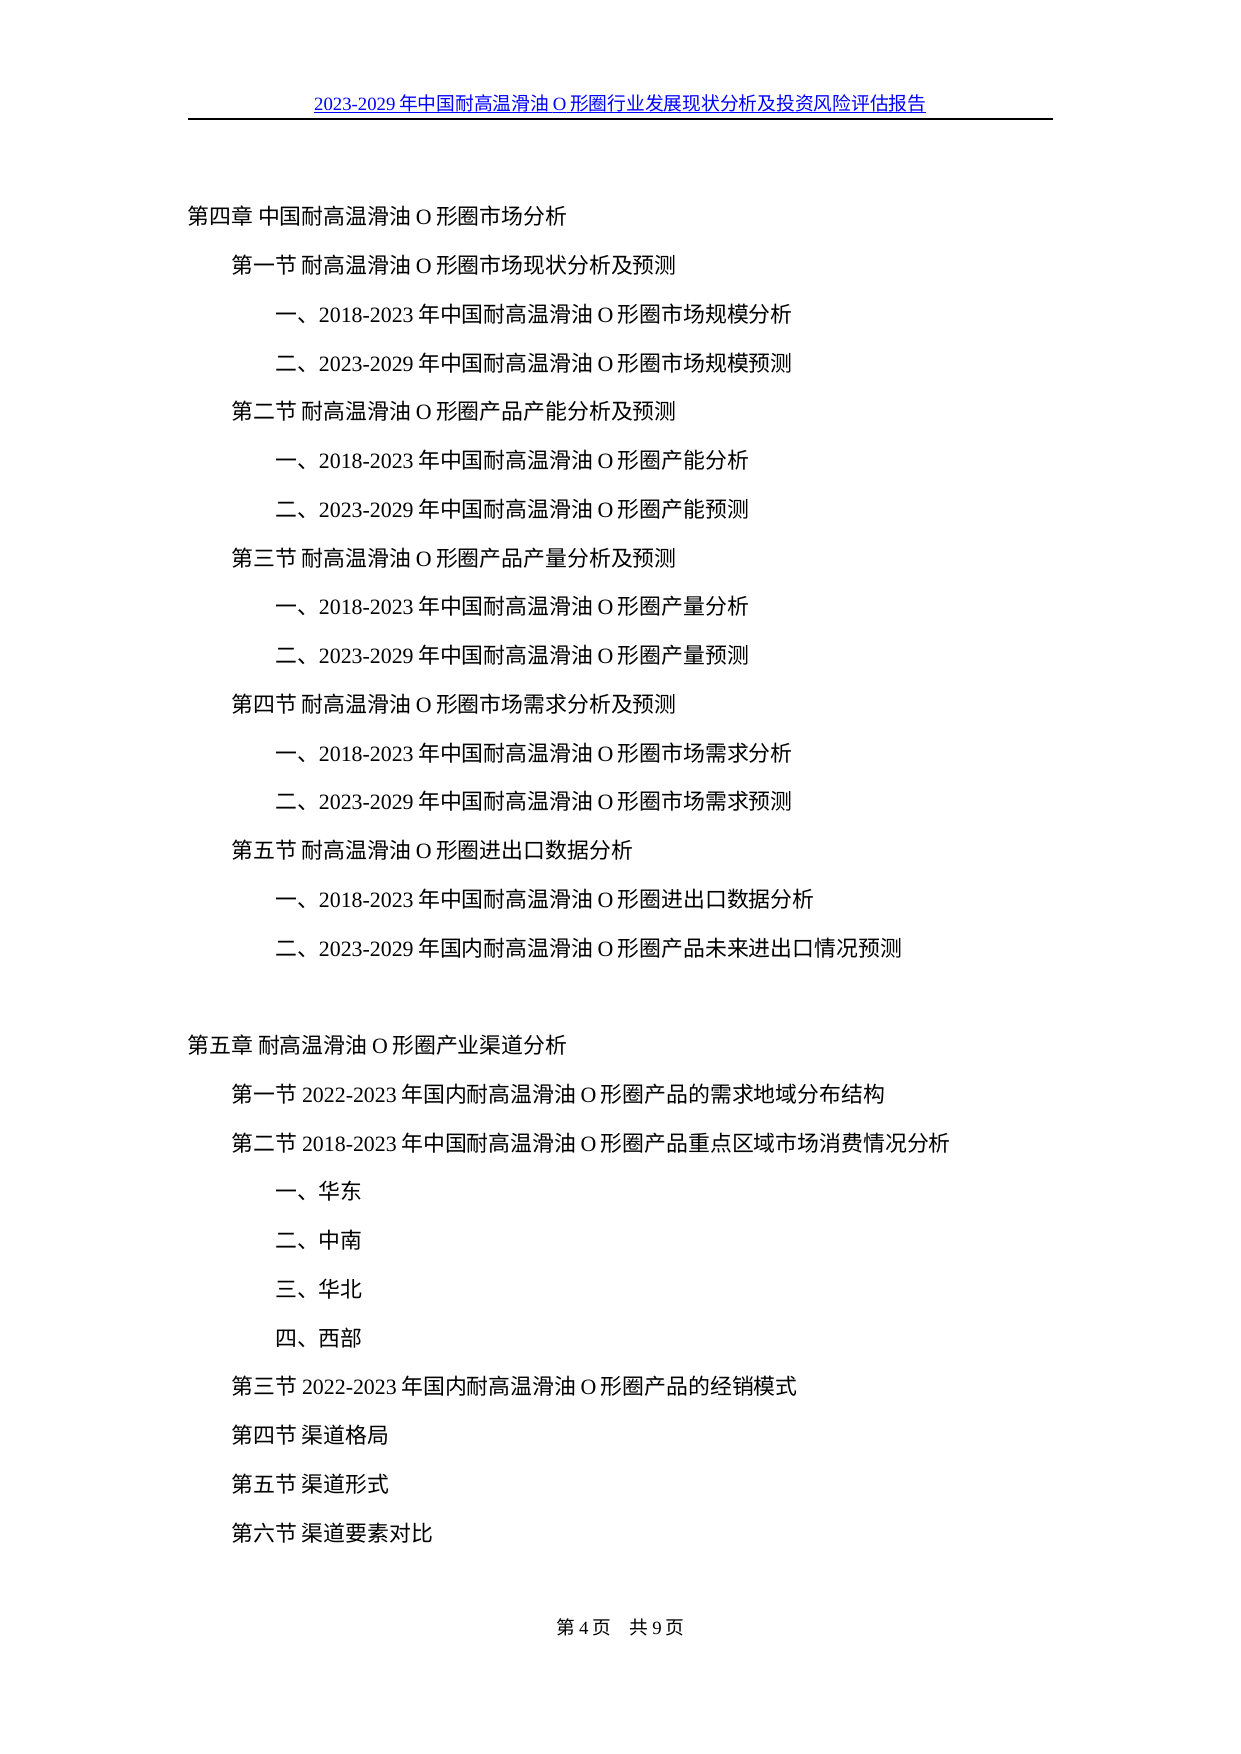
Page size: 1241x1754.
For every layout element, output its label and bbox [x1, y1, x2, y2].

text [187, 150, 1053, 1548]
